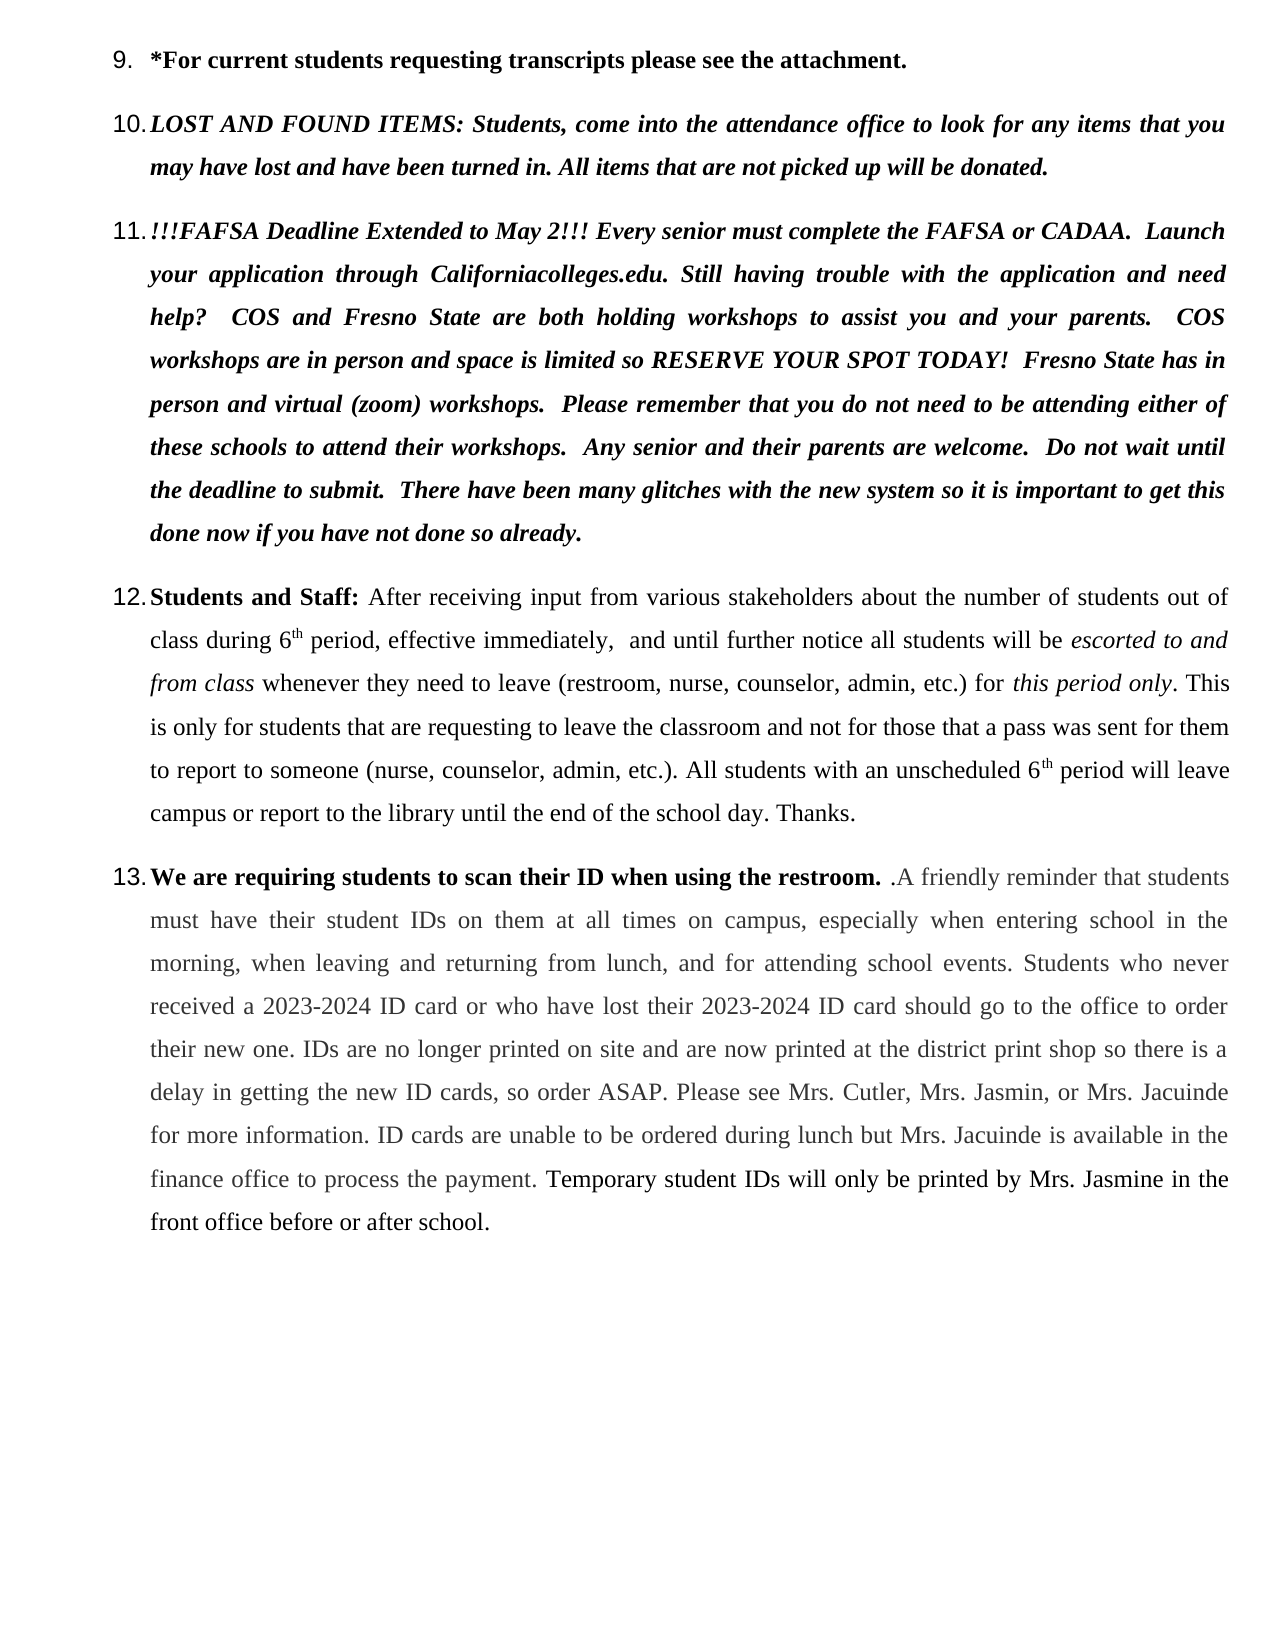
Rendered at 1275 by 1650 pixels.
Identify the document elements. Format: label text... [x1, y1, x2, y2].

list !!!FAFSA Deadline Extended to May 2!!! Every senior must complete the FAFSA or CADAA. Launch your application through Californiacolleges.edu. Still having trouble with the application and need help? COS and Fresno State are both holding workshops to assist you and your parents. COS workshops are in person and space is limited so RESERVE YOUR SPOT TODAY! Fresno State has in person and virtual (zoom) workshops. Please remember that you do not need to be attending either of these schools to attend their workshops. Any senior and their parents are welcome. Do not wait until the deadline to submit. There have been many glitches with the new system so it is important to get this done now if you have not done so already. [112, 216, 1230, 547]
list LOST AND FOUND ITEMS: Students, come into the attendance office to look for any items that you may have lost and have been turned in. All items that are not picked up will be donated. [112, 109, 1230, 181]
list *For current students requesting transcripts please see the attachment. [112, 45, 1230, 74]
list Students and Staff: After receiving input from various stakeholders about the number of students out of class during 6th period, effective immediately, and until further notice all students will be escorted to and from class whenever they need to leave (restroom, nurse, counselor, admin, etc.) for this period only. This is only for students that are requesting to leave the classroom and not for those that a pass was sent for them to report to someone (nurse, counselor, admin, etc.). All students with an unscheduled 6th period will leave campus or report to the library until the end of the school day. Thanks. [112, 582, 1230, 827]
list We are requiring students to scan their ID when using the restroom. .A friendly reminder that students must have their student IDs on them at all times on campus, especially when entering school in the morning, when leaving and returning from lunch, and for attending school events. Students who never received a 2023-2024 ID card or who have lost their 2023-2024 ID card should go to the office to order their new one. IDs are no longer printed on site and are now printed at the district print shop so there is a delay in getting the new ID cards, so order ASAP. Please see Mrs. Cutler, Mrs. Jasmin, or Mrs. Jacuinde for more information. ID cards are unable to be ordered during lunch but Mrs. Jacuinde is available in the finance office to process the payment. Temporary student IDs will only be printed by Mrs. Jasmine in the front office before or after school. [112, 862, 1230, 1236]
